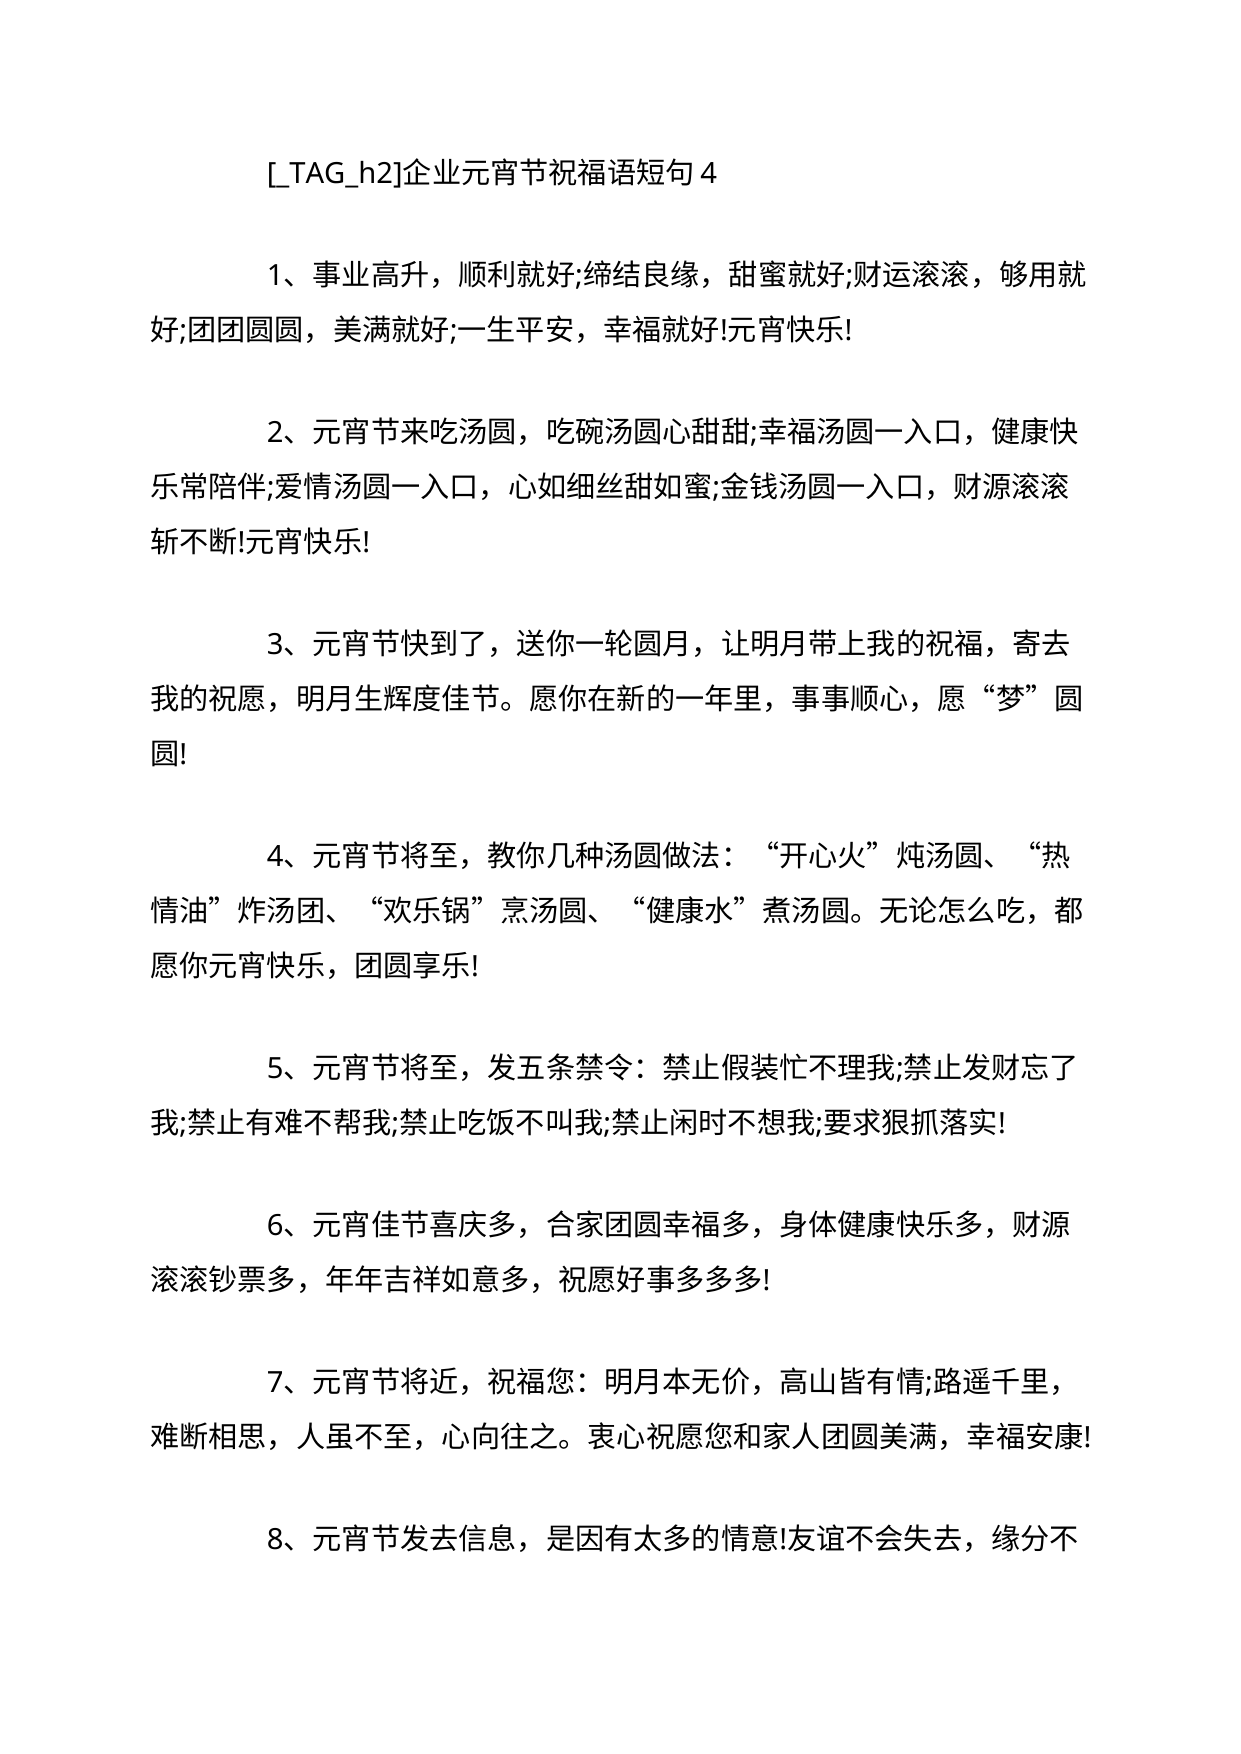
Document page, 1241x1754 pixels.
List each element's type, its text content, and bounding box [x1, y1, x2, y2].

text 7、元宵节将近，祝福您：明月本无价，高山皆有情;路遥千里，难断相思，人虽不至，心向往之。衷心祝愿您和家人团圆美满，幸福安康! [150, 1359, 1090, 1456]
text 1、事业高升，顺利就好;缔结良缘，甜蜜就好;财运滚滚，够用就好;团团圆圆，美满就好;一生平安，幸福就好!元宵快乐! [150, 252, 1090, 349]
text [150, 1516, 1090, 1558]
text 2、元宵节来吃汤圆，吃碗汤圆心甜甜;幸福汤圆一入口，健康快乐常陪伴;爱情汤圆一入口，心如细丝甜如蜜;金钱汤圆一入口，财源滚滚斩不断!元宵快乐! [150, 409, 1090, 561]
text 4、元宵节将至，教你几种汤圆做法：“开心火”炖汤圆、“热情油”炸汤团、“欢乐锅”烹汤圆、“健康水”煮汤圆。无论怎么吃，都愿你元宵快乐，团圆享乐! [150, 833, 1090, 985]
text 5、元宵节将至，发五条禁令：禁止假装忙不理我;禁止发财忘了我;禁止有难不帮我;禁止吃饭不叫我;禁止闲时不想我;要求狠抓落实! [150, 1045, 1090, 1142]
text [_TAG_h2]企业元宵节祝福语短句4 [150, 150, 1090, 192]
text 3、元宵节快到了，送你一轮圆月，让明月带上我的祝福，寄去我的祝愿，明月生辉度佳节。愿你在新的一年里，事事顺心，愿“梦”圆圆! [150, 621, 1090, 773]
text 6、元宵佳节喜庆多，合家团圆幸福多，身体健康快乐多，财源滚滚钞票多，年年吉祥如意多，祝愿好事多多多! [150, 1202, 1090, 1299]
